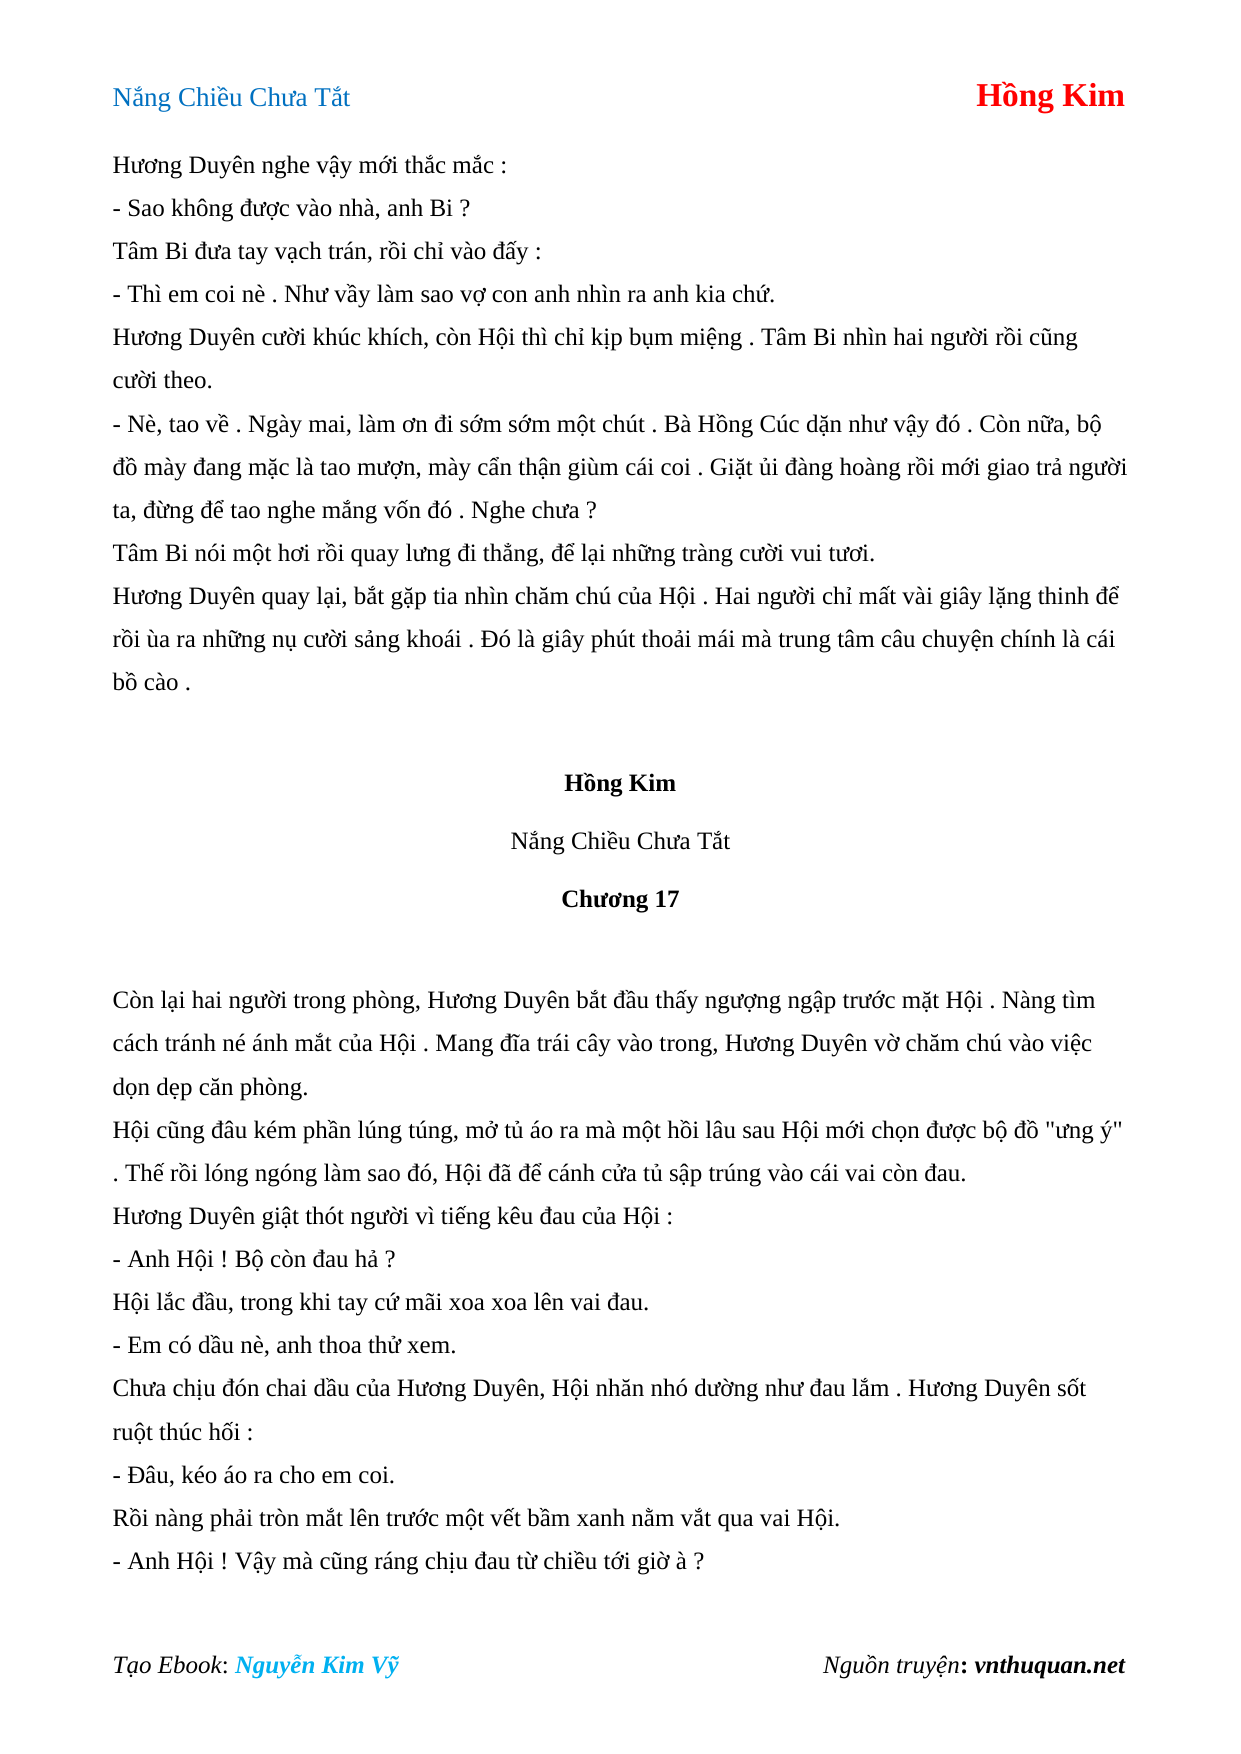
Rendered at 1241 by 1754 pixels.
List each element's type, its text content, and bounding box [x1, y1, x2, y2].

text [112, 150, 1128, 696]
text Nắng Chiều Chưa Tắt [112, 826, 1128, 855]
text Chương 17 [112, 884, 1128, 913]
text Hồng Kim [112, 768, 1128, 797]
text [112, 942, 1128, 1575]
